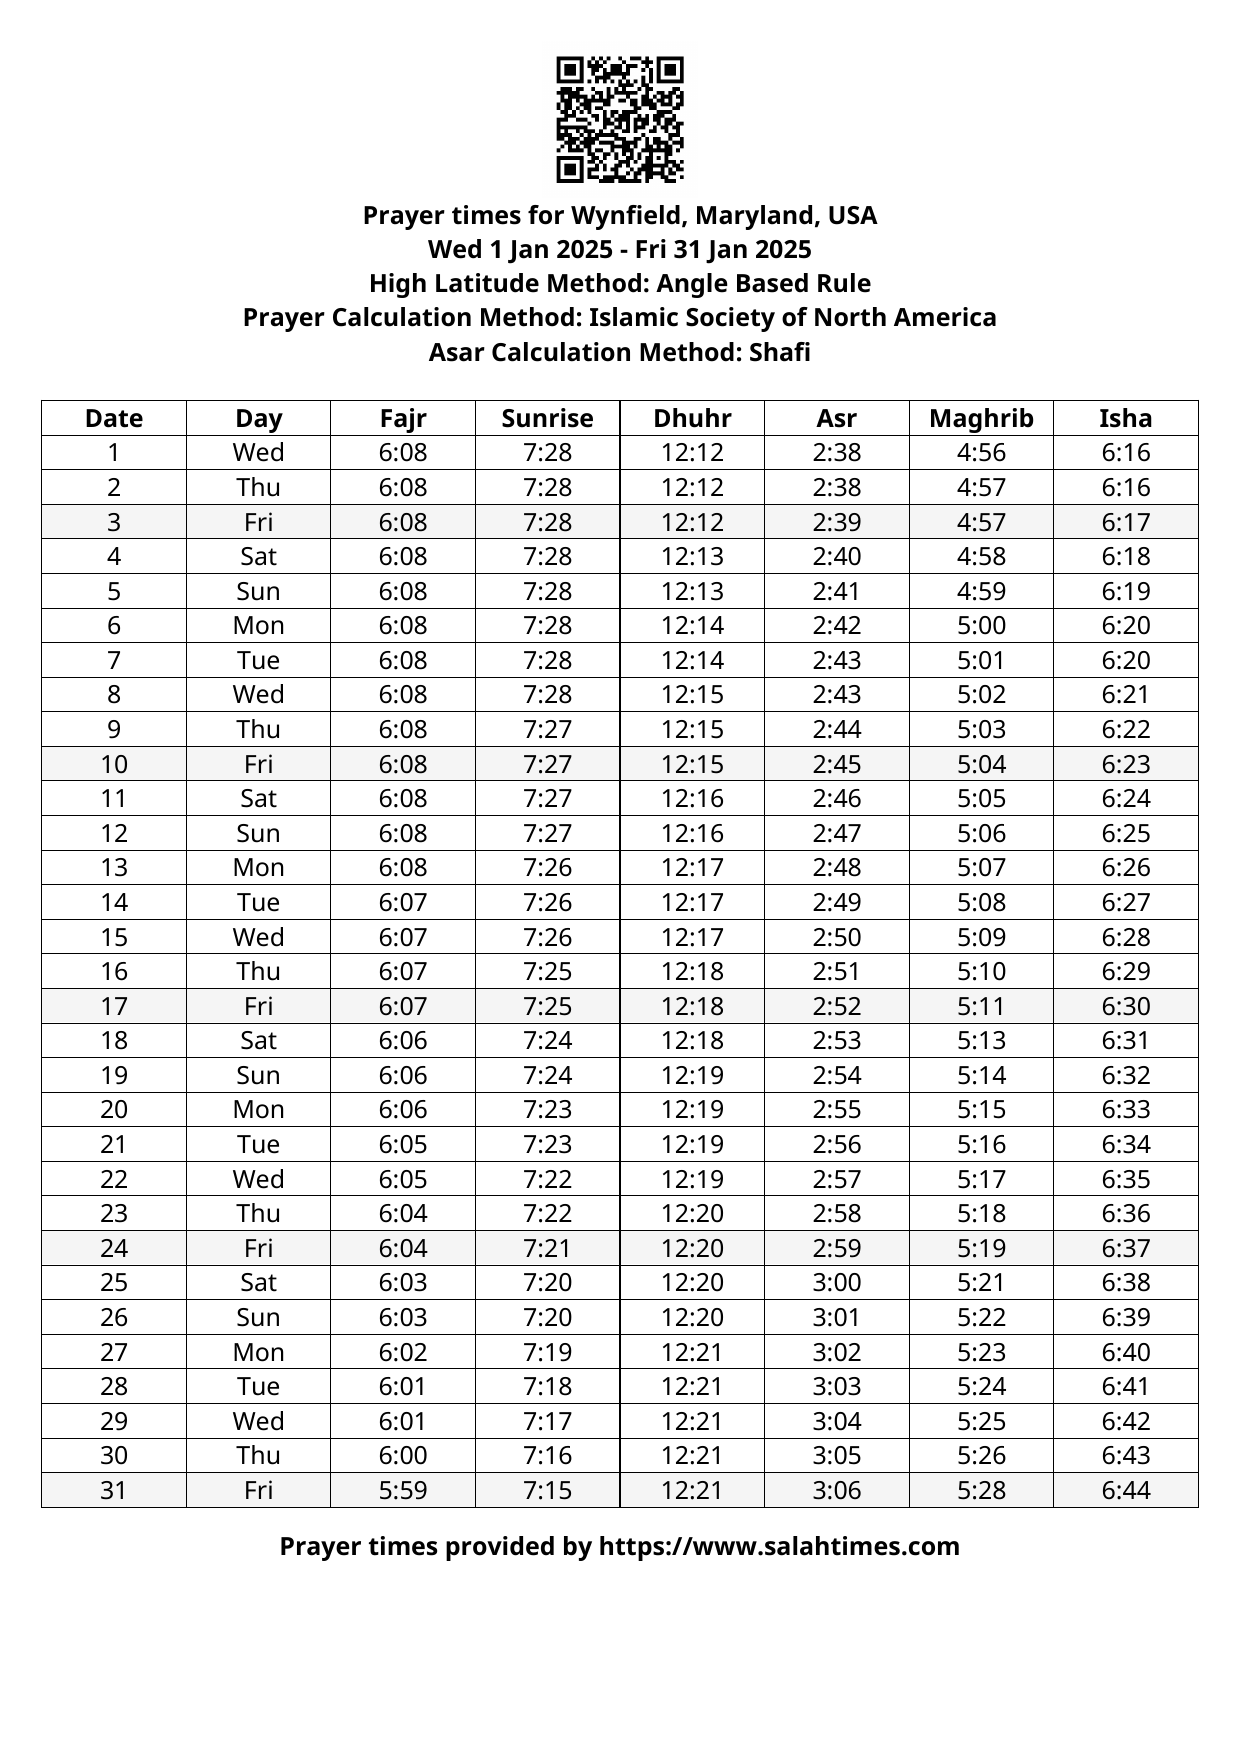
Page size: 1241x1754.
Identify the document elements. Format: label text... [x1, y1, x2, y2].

table_cell 12:18 [621, 989, 764, 1022]
table_cell 6:29 [1054, 954, 1198, 988]
table_cell 6:01 [331, 1404, 475, 1437]
table_cell 5:24 [910, 1369, 1053, 1403]
table_cell 5:28 [910, 1473, 1053, 1507]
table_cell 6:23 [1054, 747, 1198, 780]
table_cell 4 [42, 539, 186, 573]
table_cell 2:40 [765, 539, 909, 573]
table_cell 5:16 [910, 1127, 1053, 1161]
table_cell 6:08 [331, 678, 475, 711]
table_cell 7:24 [476, 1024, 619, 1057]
table_cell 19 [42, 1058, 186, 1092]
table_cell 6:08 [331, 712, 475, 746]
table_cell 6:00 [331, 1439, 475, 1472]
table_cell 3:05 [765, 1439, 909, 1472]
table_cell Sun [187, 1300, 330, 1334]
table_cell 6:08 [331, 609, 475, 642]
table_cell 9 [42, 712, 186, 746]
table_cell 2:53 [765, 1024, 909, 1057]
table_cell 29 [42, 1404, 186, 1437]
table_cell 6:04 [331, 1231, 475, 1264]
table_cell 5:25 [910, 1404, 1053, 1437]
table_cell 7:27 [476, 712, 619, 746]
table_cell 7:25 [476, 989, 619, 1022]
table_cell 5:23 [910, 1335, 1053, 1368]
table_cell 4:56 [910, 436, 1053, 469]
table_cell 12:18 [621, 1024, 764, 1057]
table_cell 6:08 [331, 539, 475, 573]
table_cell 2:56 [765, 1127, 909, 1161]
table_cell 7:22 [476, 1162, 619, 1195]
table_cell 12:20 [621, 1266, 764, 1299]
table_cell 5:01 [910, 643, 1053, 677]
table_cell Fri [187, 1473, 330, 1507]
table_cell 7:28 [476, 678, 619, 711]
table_cell 2:47 [765, 816, 909, 849]
table_header Dhuhr [621, 401, 764, 434]
text Prayer times provided by https://www.salahtimes.com [42, 1528, 1198, 1563]
table_cell 2:50 [765, 920, 909, 953]
table_cell 2:48 [765, 851, 909, 884]
table_cell Fri [187, 747, 330, 780]
table_cell 2:38 [765, 470, 909, 504]
table_cell 12:17 [621, 851, 764, 884]
table_cell Tue [187, 1369, 330, 1403]
table_cell 2:57 [765, 1162, 909, 1195]
table_cell 10 [42, 747, 186, 780]
table_cell Thu [187, 470, 330, 504]
table_cell 5:18 [910, 1196, 1053, 1230]
table_cell 6:05 [331, 1162, 475, 1195]
table_cell 13 [42, 851, 186, 884]
table_cell 14 [42, 885, 186, 919]
table_cell 5:04 [910, 747, 1053, 780]
table_cell 15 [42, 920, 186, 953]
table_cell Sat [187, 1266, 330, 1299]
table_cell 7:28 [476, 609, 619, 642]
table_cell Tue [187, 643, 330, 677]
table_cell 6:07 [331, 989, 475, 1022]
table_cell 17 [42, 989, 186, 1022]
table_cell 4:59 [910, 574, 1053, 607]
table_cell 12:19 [621, 1162, 764, 1195]
table_cell 6 [42, 609, 186, 642]
table_cell 6:20 [1054, 643, 1198, 677]
table_cell 6:32 [1054, 1058, 1198, 1092]
table_cell 7:16 [476, 1439, 619, 1472]
table_cell 30 [42, 1439, 186, 1472]
table_cell Mon [187, 1093, 330, 1126]
table_cell 12:20 [621, 1196, 764, 1230]
table_cell 7:21 [476, 1231, 619, 1264]
table_cell 7:28 [476, 643, 619, 677]
table_cell 6:08 [331, 470, 475, 504]
table_cell 5:59 [331, 1473, 475, 1507]
table_cell 6:08 [331, 574, 475, 607]
table_cell 12:21 [621, 1473, 764, 1507]
text Wed 1 Jan 2025 - Fri 31 Jan 2025 [42, 232, 1198, 266]
table_cell 3 [42, 505, 186, 538]
table_cell 12:15 [621, 712, 764, 746]
table_cell 7:22 [476, 1196, 619, 1230]
table_cell 2:43 [765, 643, 909, 677]
table_cell 6:31 [1054, 1024, 1198, 1057]
table_cell 3:03 [765, 1369, 909, 1403]
table_cell 7:19 [476, 1335, 619, 1368]
text Prayer Calculation Method: Islamic Society of North America [42, 300, 1198, 334]
table_cell 5:03 [910, 712, 1053, 746]
table_cell Thu [187, 712, 330, 746]
table_cell 5:13 [910, 1024, 1053, 1057]
table_cell 12:13 [621, 574, 764, 607]
table_cell 12:20 [621, 1300, 764, 1334]
table_cell Thu [187, 1196, 330, 1230]
table_cell 6:08 [331, 781, 475, 815]
table_cell 6:42 [1054, 1404, 1198, 1437]
table_cell 12:19 [621, 1093, 764, 1126]
table_cell Sat [187, 1024, 330, 1057]
table_cell 6:08 [331, 747, 475, 780]
table_cell 4:57 [910, 505, 1053, 538]
table_cell 28 [42, 1369, 186, 1403]
table_cell 6:25 [1054, 816, 1198, 849]
table_cell Wed [187, 1404, 330, 1437]
table_cell 6:38 [1054, 1266, 1198, 1299]
table_cell Sun [187, 816, 330, 849]
table_cell 6:08 [331, 436, 475, 469]
table_cell 2:44 [765, 712, 909, 746]
table_cell 7 [42, 643, 186, 677]
table_cell 6:07 [331, 920, 475, 953]
table_cell 27 [42, 1335, 186, 1368]
table_cell Wed [187, 1162, 330, 1195]
text High Latitude Method: Angle Based Rule [42, 266, 1198, 300]
table_cell 6:35 [1054, 1162, 1198, 1195]
table_cell 23 [42, 1196, 186, 1230]
table_cell 5:22 [910, 1300, 1053, 1334]
table_cell Thu [187, 954, 330, 988]
table_cell 3:01 [765, 1300, 909, 1334]
table_cell 7:23 [476, 1127, 619, 1161]
table_cell Mon [187, 609, 330, 642]
table_cell 7:20 [476, 1266, 619, 1299]
table_cell 5:17 [910, 1162, 1053, 1195]
table_cell Tue [187, 885, 330, 919]
table_cell Fri [187, 505, 330, 538]
table_cell 6:39 [1054, 1300, 1198, 1334]
table_cell 11 [42, 781, 186, 815]
table_cell 5:07 [910, 851, 1053, 884]
table_header Day [187, 401, 330, 434]
table_cell 26 [42, 1300, 186, 1334]
table_cell 7:28 [476, 574, 619, 607]
table_cell 2:49 [765, 885, 909, 919]
table_cell 12 [42, 816, 186, 849]
picture [542, 41, 699, 198]
table_cell 2:59 [765, 1231, 909, 1264]
table_cell 6:16 [1054, 436, 1198, 469]
table_cell 2:42 [765, 609, 909, 642]
table_cell 6:28 [1054, 920, 1198, 953]
table_cell 21 [42, 1127, 186, 1161]
table_cell 6:05 [331, 1127, 475, 1161]
table_cell 3:00 [765, 1266, 909, 1299]
table_cell 6:08 [331, 851, 475, 884]
table_cell 1 [42, 436, 186, 469]
table_cell 7:27 [476, 747, 619, 780]
table_cell 5:10 [910, 954, 1053, 988]
table_cell 7:28 [476, 505, 619, 538]
table_cell 5:21 [910, 1266, 1053, 1299]
table_cell Mon [187, 851, 330, 884]
table_header Sunrise [476, 401, 619, 434]
table_cell 20 [42, 1093, 186, 1126]
table_cell 12:14 [621, 609, 764, 642]
table_cell 6:16 [1054, 470, 1198, 504]
table_cell 12:16 [621, 781, 764, 815]
table_cell 6:18 [1054, 539, 1198, 573]
table_cell 7:25 [476, 954, 619, 988]
table_cell 31 [42, 1473, 186, 1507]
table_cell 3:04 [765, 1404, 909, 1437]
table_cell 12:21 [621, 1439, 764, 1472]
table_cell 5 [42, 574, 186, 607]
table_cell 6:21 [1054, 678, 1198, 711]
table_cell Thu [187, 1439, 330, 1472]
table_cell 7:27 [476, 781, 619, 815]
table_cell 7:15 [476, 1473, 619, 1507]
table_cell 12:21 [621, 1404, 764, 1437]
table_cell 12:21 [621, 1369, 764, 1403]
table_cell 6:26 [1054, 851, 1198, 884]
table_cell 7:26 [476, 885, 619, 919]
table_cell 6:17 [1054, 505, 1198, 538]
table_cell 2:51 [765, 954, 909, 988]
table_cell 7:24 [476, 1058, 619, 1092]
table_header Maghrib [910, 401, 1053, 434]
table_cell 2 [42, 470, 186, 504]
table_cell 7:27 [476, 816, 619, 849]
table_cell 7:28 [476, 436, 619, 469]
table_cell 2:52 [765, 989, 909, 1022]
table_cell 5:09 [910, 920, 1053, 953]
table_cell 6:33 [1054, 1093, 1198, 1126]
table_cell 2:45 [765, 747, 909, 780]
table_cell 2:58 [765, 1196, 909, 1230]
table_cell 12:12 [621, 436, 764, 469]
table_cell 5:11 [910, 989, 1053, 1022]
table_cell 4:57 [910, 470, 1053, 504]
table_cell 5:00 [910, 609, 1053, 642]
table_cell 7:17 [476, 1404, 619, 1437]
table_cell Tue [187, 1127, 330, 1161]
table_cell 5:02 [910, 678, 1053, 711]
table_cell 12:19 [621, 1127, 764, 1161]
table_cell 6:06 [331, 1093, 475, 1126]
table_cell 7:23 [476, 1093, 619, 1126]
table_cell 6:07 [331, 954, 475, 988]
table_cell 7:28 [476, 470, 619, 504]
table_cell 2:43 [765, 678, 909, 711]
text Asar Calculation Method: Shafi [42, 334, 1198, 368]
table_cell 6:27 [1054, 885, 1198, 919]
table_cell 12:18 [621, 954, 764, 988]
table_cell 6:07 [331, 885, 475, 919]
table_cell 6:43 [1054, 1439, 1198, 1472]
table_cell 6:22 [1054, 712, 1198, 746]
table_cell 5:06 [910, 816, 1053, 849]
table_header Asr [765, 401, 909, 434]
table_cell Fri [187, 1231, 330, 1264]
table_cell Wed [187, 436, 330, 469]
table_cell 5:19 [910, 1231, 1053, 1264]
table_cell 25 [42, 1266, 186, 1299]
table_cell 6:08 [331, 643, 475, 677]
table_cell Sat [187, 781, 330, 815]
table_cell Sun [187, 1058, 330, 1092]
table_header Isha [1054, 401, 1198, 434]
table_cell 2:41 [765, 574, 909, 607]
table_cell 3:06 [765, 1473, 909, 1507]
table_cell 6:03 [331, 1300, 475, 1334]
table_cell 2:54 [765, 1058, 909, 1092]
table_cell 6:36 [1054, 1196, 1198, 1230]
table_cell Fri [187, 989, 330, 1022]
table_cell 7:20 [476, 1300, 619, 1334]
table_cell 6:06 [331, 1024, 475, 1057]
table_cell 6:19 [1054, 574, 1198, 607]
table_cell 6:44 [1054, 1473, 1198, 1507]
table_cell 12:17 [621, 920, 764, 953]
text Prayer times for Wynfield, Maryland, USA [42, 198, 1198, 232]
table_cell 12:15 [621, 678, 764, 711]
table_cell 16 [42, 954, 186, 988]
table_cell 6:08 [331, 816, 475, 849]
table_cell 5:26 [910, 1439, 1053, 1472]
table_cell 2:38 [765, 436, 909, 469]
table_cell 22 [42, 1162, 186, 1195]
table_cell 6:24 [1054, 781, 1198, 815]
table_cell 7:28 [476, 539, 619, 573]
table_cell 6:08 [331, 505, 475, 538]
table_cell Sat [187, 539, 330, 573]
table_cell 5:15 [910, 1093, 1053, 1126]
table_cell 6:41 [1054, 1369, 1198, 1403]
table_cell 12:12 [621, 470, 764, 504]
table_cell 6:37 [1054, 1231, 1198, 1264]
table_cell 12:20 [621, 1231, 764, 1264]
table_cell 8 [42, 678, 186, 711]
table_cell Wed [187, 920, 330, 953]
table_cell 12:21 [621, 1335, 764, 1368]
table_cell 5:14 [910, 1058, 1053, 1092]
table_cell 2:39 [765, 505, 909, 538]
table_cell 6:03 [331, 1266, 475, 1299]
table_cell 2:46 [765, 781, 909, 815]
table_header Date [42, 401, 186, 434]
table_cell 2:55 [765, 1093, 909, 1126]
table_cell 4:58 [910, 539, 1053, 573]
table_cell 12:19 [621, 1058, 764, 1092]
table_cell Sun [187, 574, 330, 607]
table_cell 7:26 [476, 851, 619, 884]
table_cell 6:04 [331, 1196, 475, 1230]
table_cell 12:13 [621, 539, 764, 573]
table_cell 6:02 [331, 1335, 475, 1368]
table_cell 18 [42, 1024, 186, 1057]
table_cell 6:06 [331, 1058, 475, 1092]
table_cell 12:15 [621, 747, 764, 780]
table_cell Mon [187, 1335, 330, 1368]
table_header Fajr [331, 401, 475, 434]
table_cell 12:16 [621, 816, 764, 849]
table_cell 12:12 [621, 505, 764, 538]
table_cell 7:26 [476, 920, 619, 953]
table_cell 3:02 [765, 1335, 909, 1368]
table_cell 5:08 [910, 885, 1053, 919]
table_cell 6:01 [331, 1369, 475, 1403]
table_cell Wed [187, 678, 330, 711]
table_cell 24 [42, 1231, 186, 1264]
table_cell 12:14 [621, 643, 764, 677]
table_cell 7:18 [476, 1369, 619, 1403]
table_cell 6:20 [1054, 609, 1198, 642]
table_cell 6:30 [1054, 989, 1198, 1022]
table_cell 6:40 [1054, 1335, 1198, 1368]
table_cell 6:34 [1054, 1127, 1198, 1161]
table_cell 12:17 [621, 885, 764, 919]
table_cell 5:05 [910, 781, 1053, 815]
